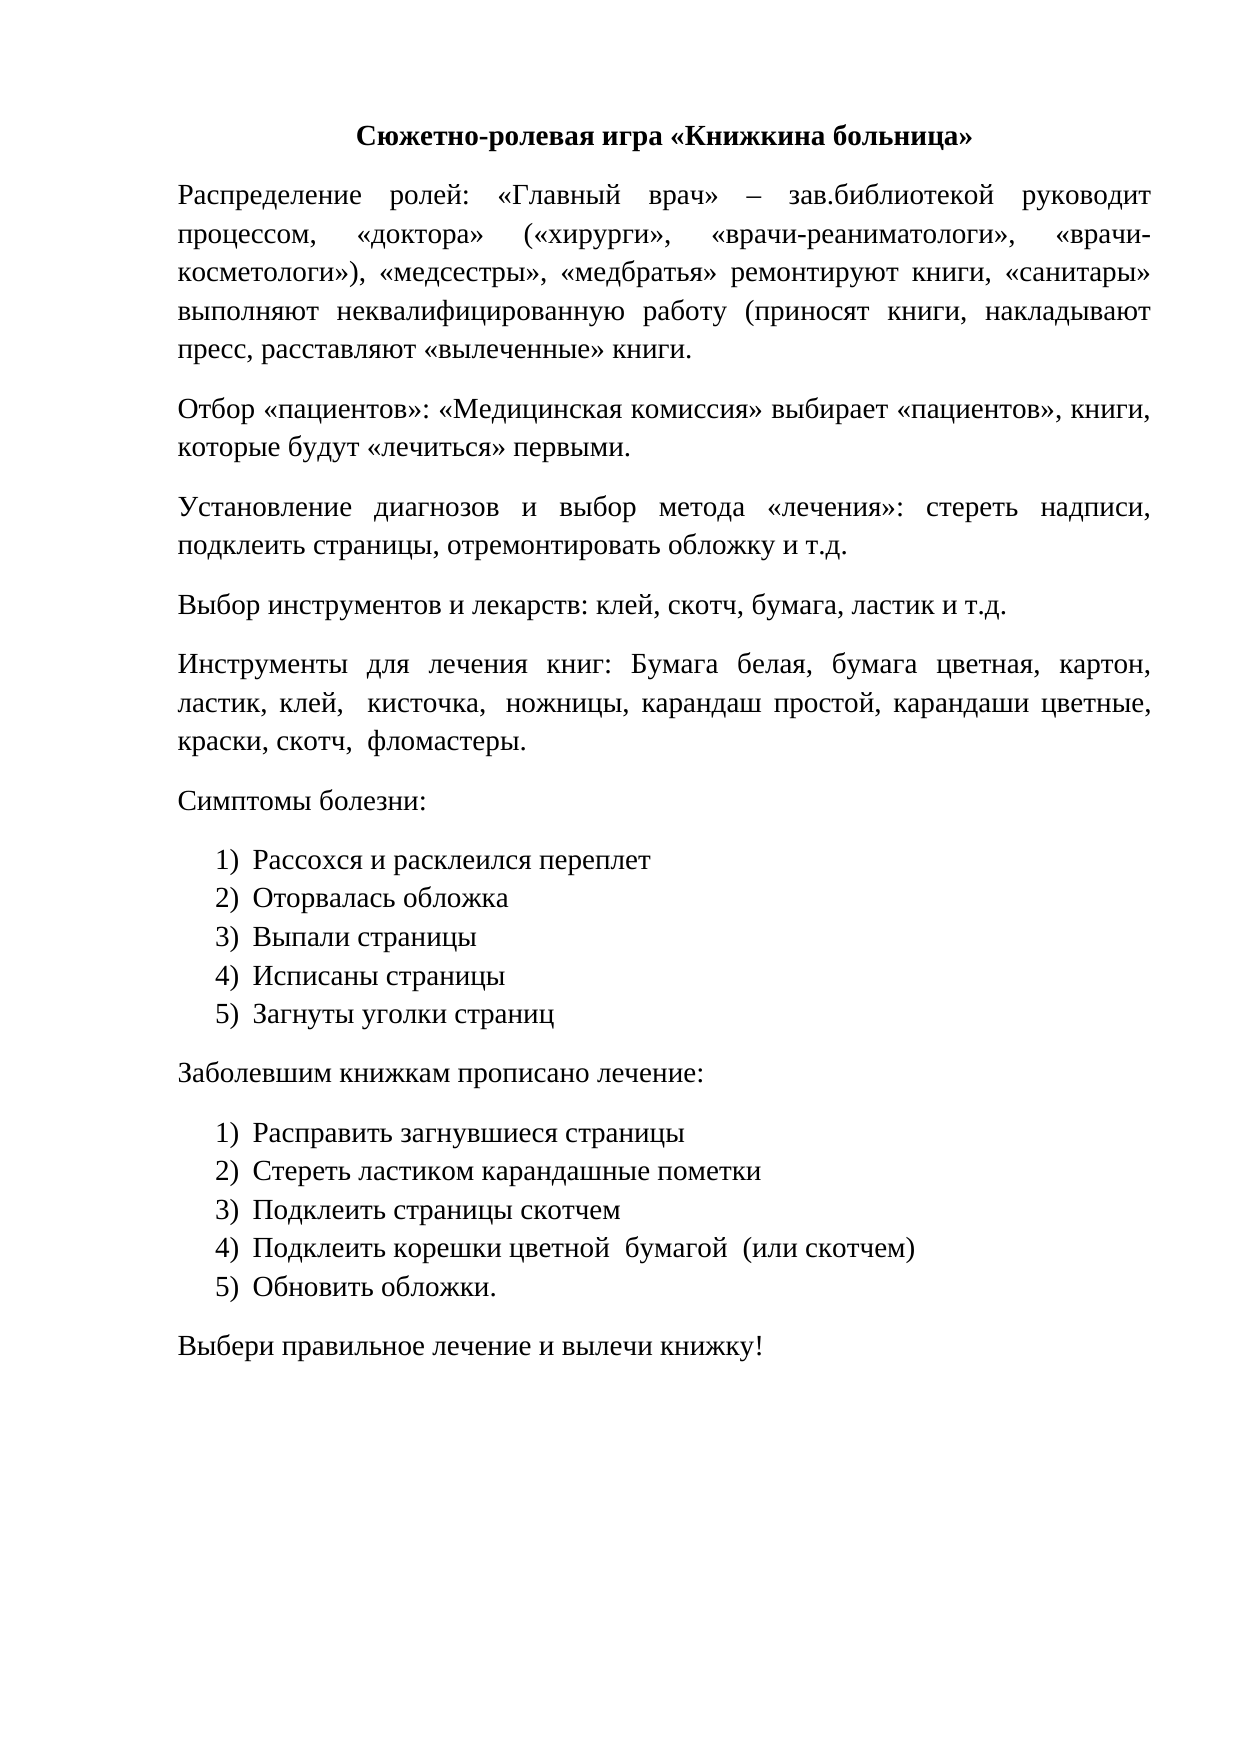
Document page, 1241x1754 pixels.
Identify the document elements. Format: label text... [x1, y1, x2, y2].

text Выбери правильное лечение и вылечи книжку! [177, 1328, 1152, 1362]
text Выбор инструментов и лекарств: клей, скотч, бумага, ластик и т.д. [177, 587, 1152, 620]
list Стереть ластиком карандашные пометки [215, 1153, 1152, 1187]
list Обновить обложки. [215, 1269, 1152, 1303]
list Подклеить страницы скотчем [215, 1192, 1152, 1226]
text Заболевшим книжкам прописано лечение: [177, 1056, 1152, 1089]
list Исписаны страницы [215, 958, 1152, 991]
list Загнуты уголки страниц [215, 996, 1152, 1030]
list Рассохся и расклеился переплет [215, 842, 1152, 876]
list Подклеить корешки цветной бумагой (или скотчем) [215, 1231, 1152, 1264]
list Расправить загнувшиеся страницы [215, 1115, 1152, 1148]
list Оторвалась обложка [215, 881, 1152, 914]
text Установление диагнозов и выбор метода «лечения»: стереть надписи, подклеить страницы, отремонтировать обложку и т.д. [177, 489, 1152, 561]
text Симптомы болезни: [177, 783, 1152, 816]
text Отбор «пациентов»: «Медицинская комиссия» выбирает «пациентов», книги, которые будут «лечиться» первыми. [177, 391, 1152, 463]
text Сюжетно-ролевая игра «Книжкина больница» [177, 118, 1152, 152]
text Инструменты для лечения книг: Бумага белая, бумага цветная, картон, ластик, клей, кисточка, ножницы, карандаш простой, карандаши цветные, краски, скотч, фломастеры. [177, 646, 1152, 757]
text Распределение ролей: «Главный врач» – зав.библиотекой руководит процессом, «доктора» («хирурги», «врачи-реаниматологи», «врачи-косметологи»), «медсестры», «медбратья» ремонтируют книги, «санитары» выполняют неквалифицированную работу (приносят книги, накладывают пресс, расставляют «вылеченные» книги. [177, 177, 1152, 365]
list Выпали страницы [215, 919, 1152, 953]
